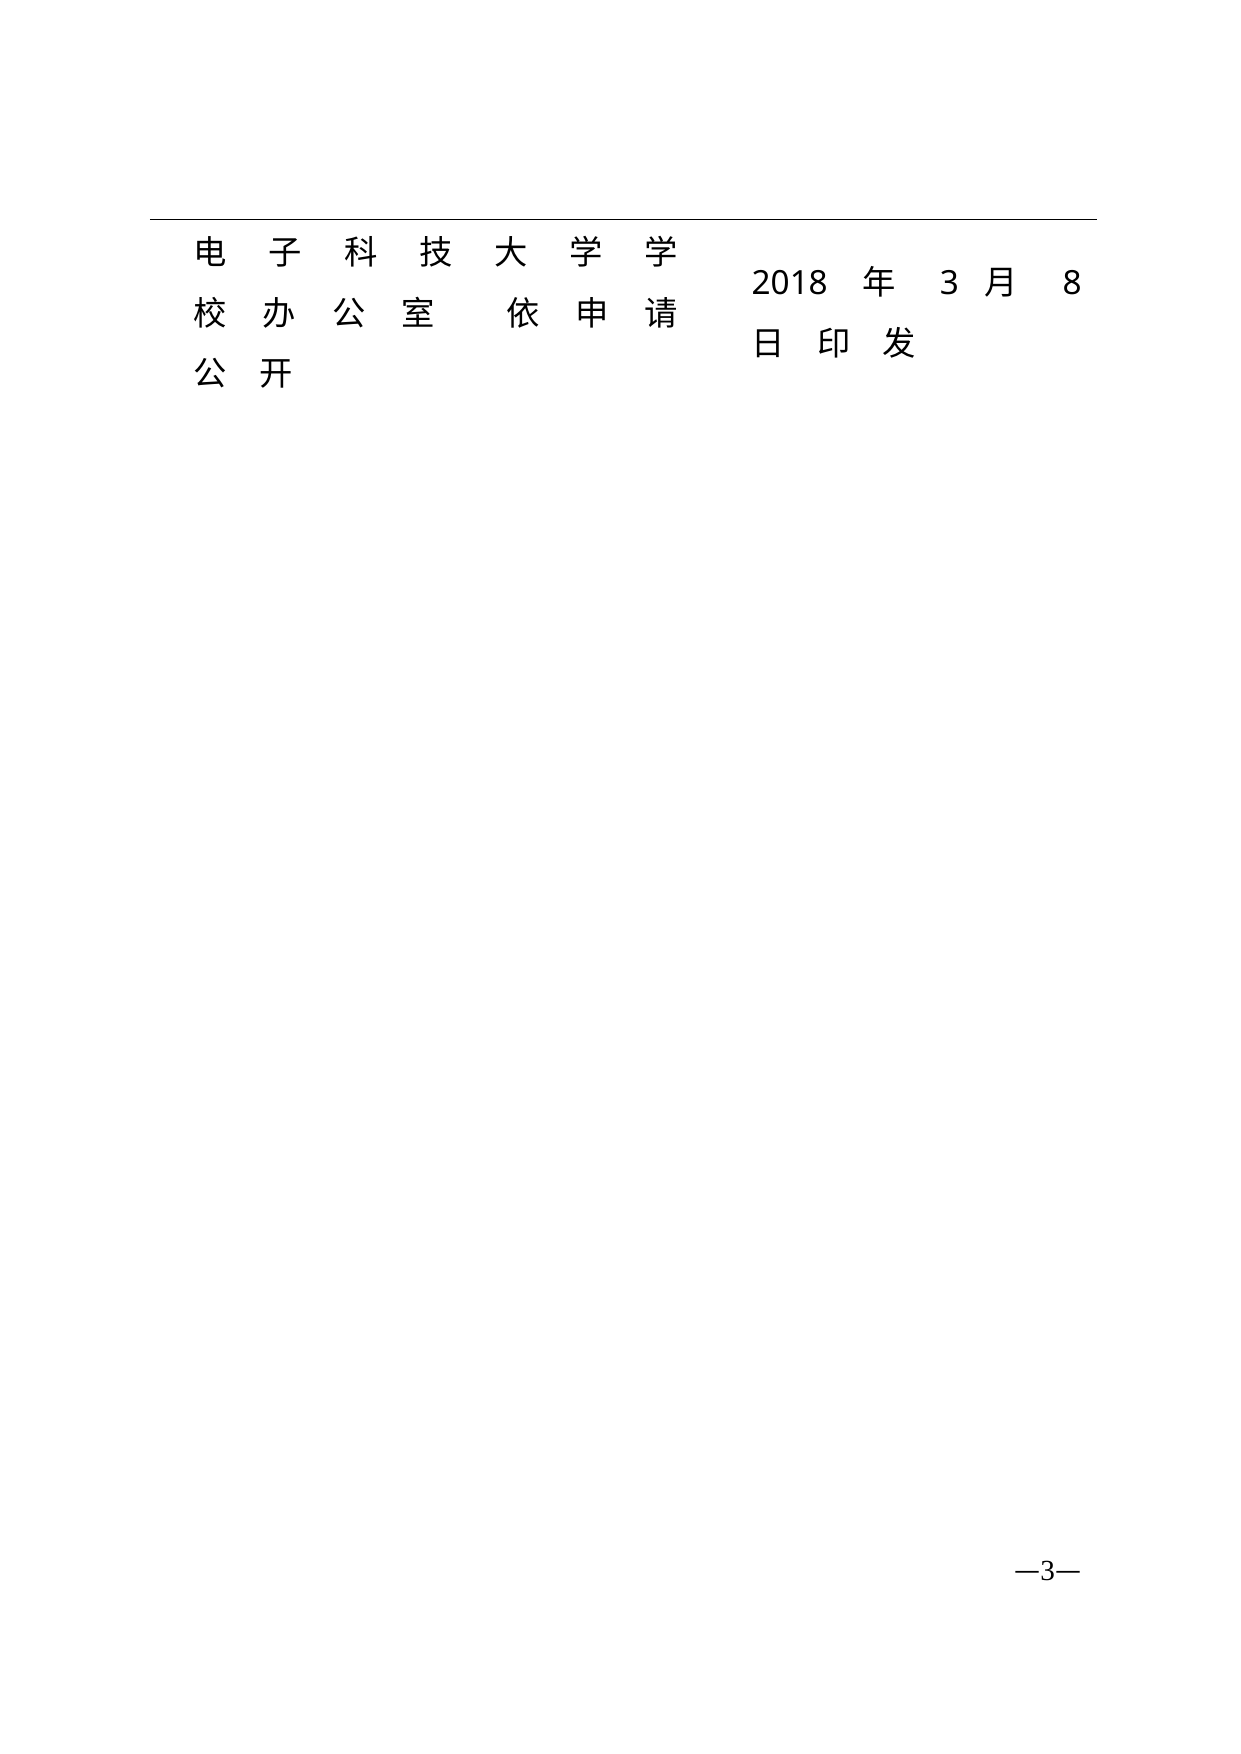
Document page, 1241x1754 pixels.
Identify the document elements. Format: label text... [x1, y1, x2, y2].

table_cell 电子科技大学学校办公室 依申请公开 [150, 220, 722, 401]
table_cell 2018年3月8日印发 [722, 220, 1097, 401]
